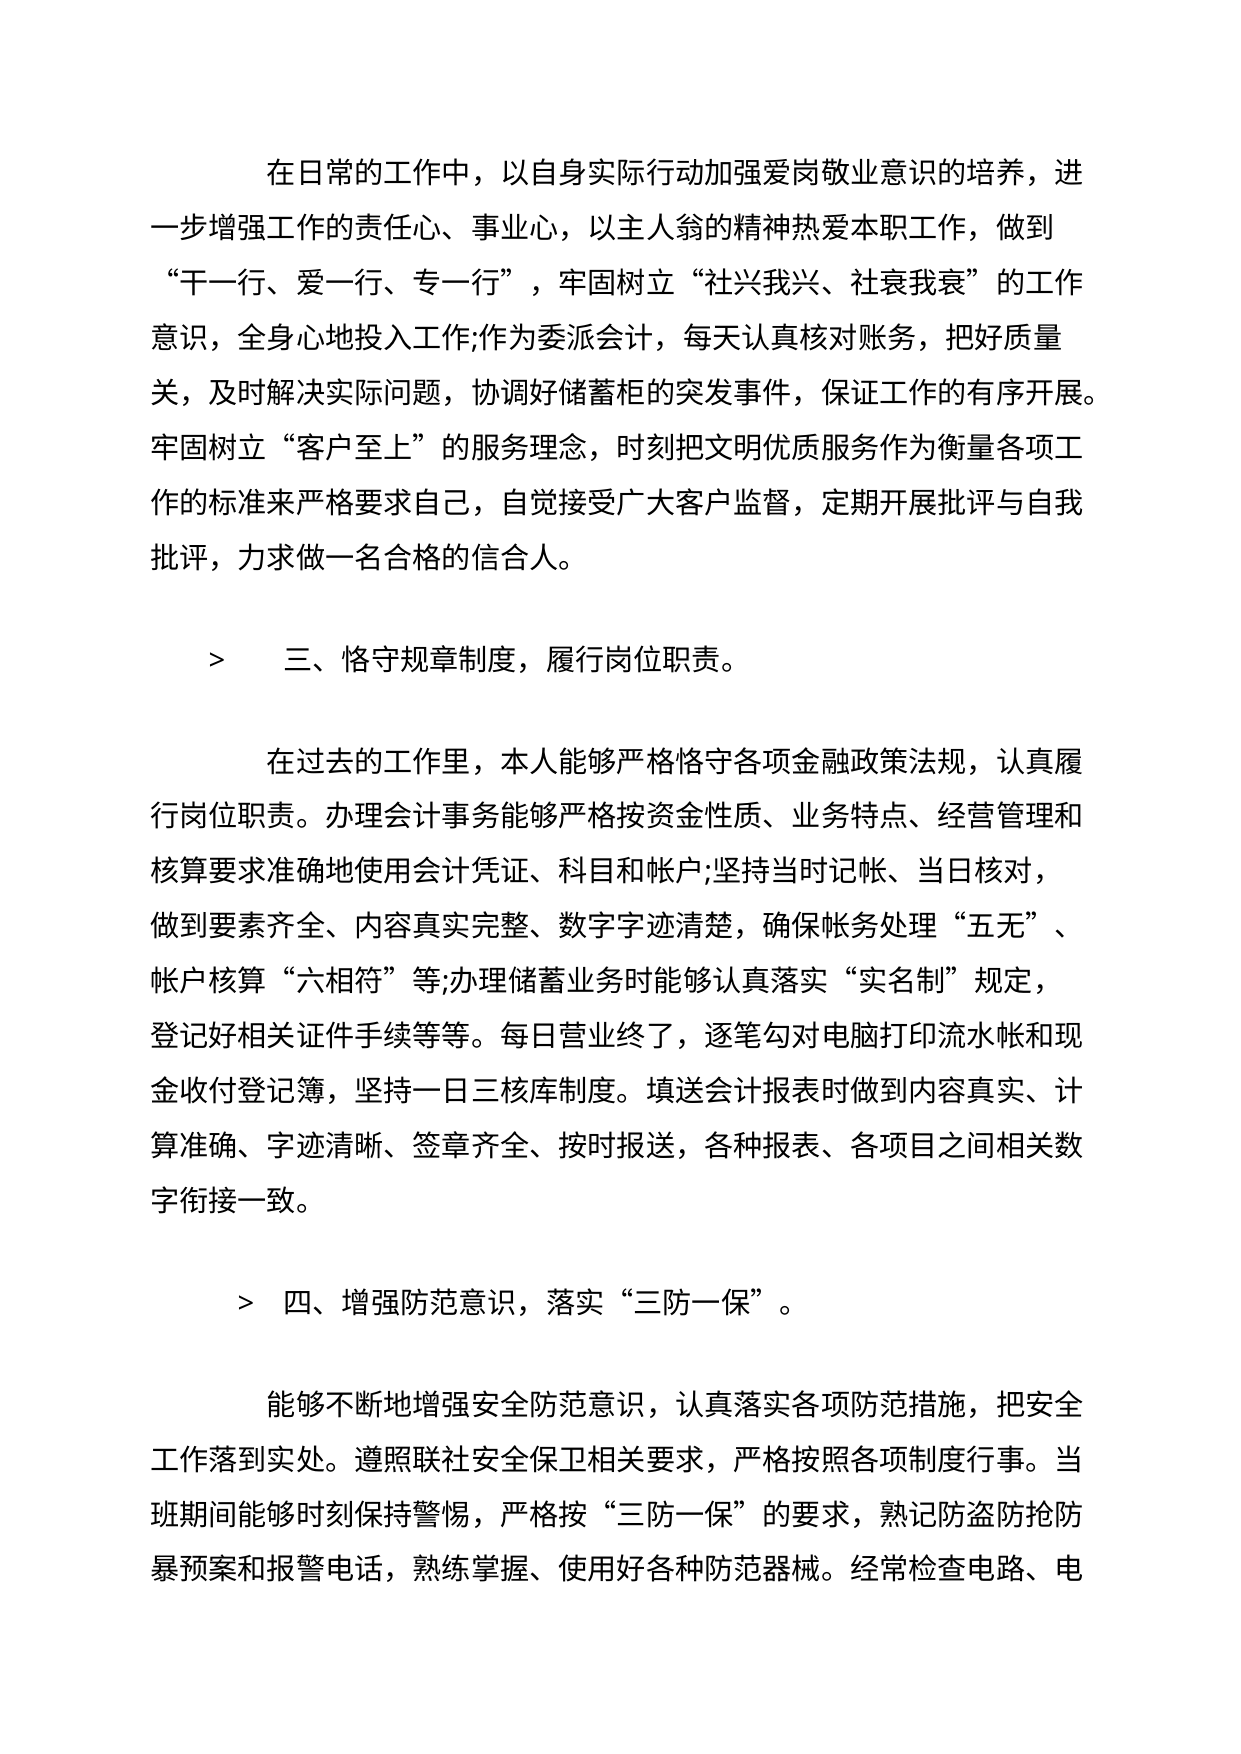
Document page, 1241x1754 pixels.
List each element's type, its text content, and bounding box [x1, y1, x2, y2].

text 在日常的工作中，以自身实际行动加强爱岗敬业意识的培养，进一步增强工作的责任心、事业心，以主人翁的精神热爱本职工作，做到“干一行、爱一行、专一行”，牢固树立“社兴我兴、社衰我衰”的工作意识，全身心地投入工作;作为委派会计，每天认真核对账务，把好质量关，及时解决实际问题，协调好储蓄柜的突发事件，保证工作的有序开展。牢固树立“客户至上”的服务理念，时刻把文明优质服务作为衡量各项工作的标准来严格要求自己，自觉接受广大客户监督，定期开展批评与自我批评，力求做一名合格的信合人。 [150, 150, 1090, 577]
text > 三、恪守规章制度，履行岗位职责。 [150, 636, 1090, 678]
text > 四、增强防范意识，落实“三防一保”。 [150, 1279, 1090, 1322]
text 在过去的工作里，本人能够严格恪守各项金融政策法规，认真履行岗位职责。办理会计事务能够严格按资金性质、业务特点、经营管理和核算要求准确地使用会计凭证、科目和帐户;坚持当时记帐、当日核对，做到要素齐全、内容真实完整、数字字迹清楚，确保帐务处理“五无”、帐户核算“六相符”等;办理储蓄业务时能够认真落实“实名制”规定，登记好相关证件手续等等。每日营业终了，逐笔勾对电脑打印流水帐和现金收付登记簿，坚持一日三核库制度。填送会计报表时做到内容真实、计算准确、字迹清晰、签章齐全、按时报送，各种报表、各项目之间相关数字衔接一致。 [150, 738, 1090, 1220]
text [150, 1381, 1090, 1588]
